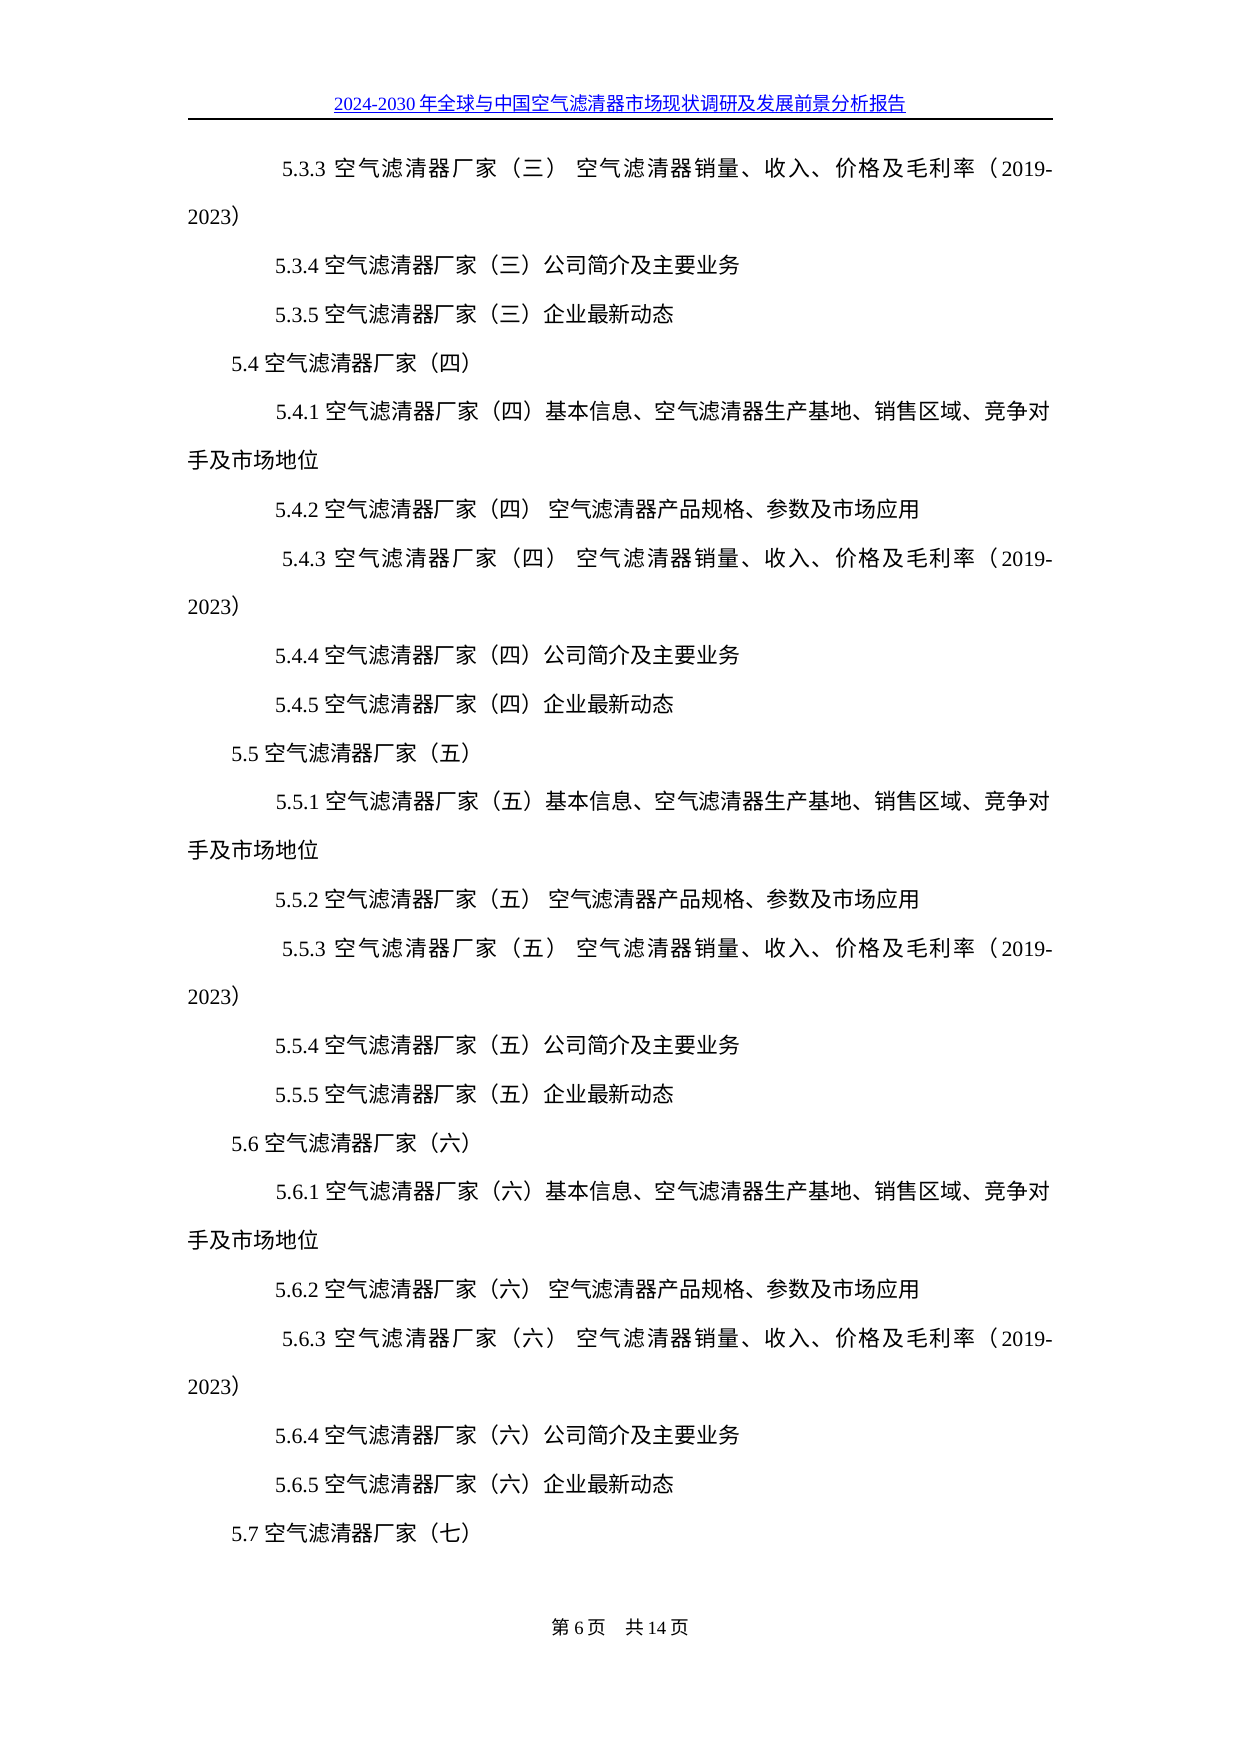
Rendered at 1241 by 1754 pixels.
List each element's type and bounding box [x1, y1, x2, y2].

text [187, 150, 1053, 1548]
